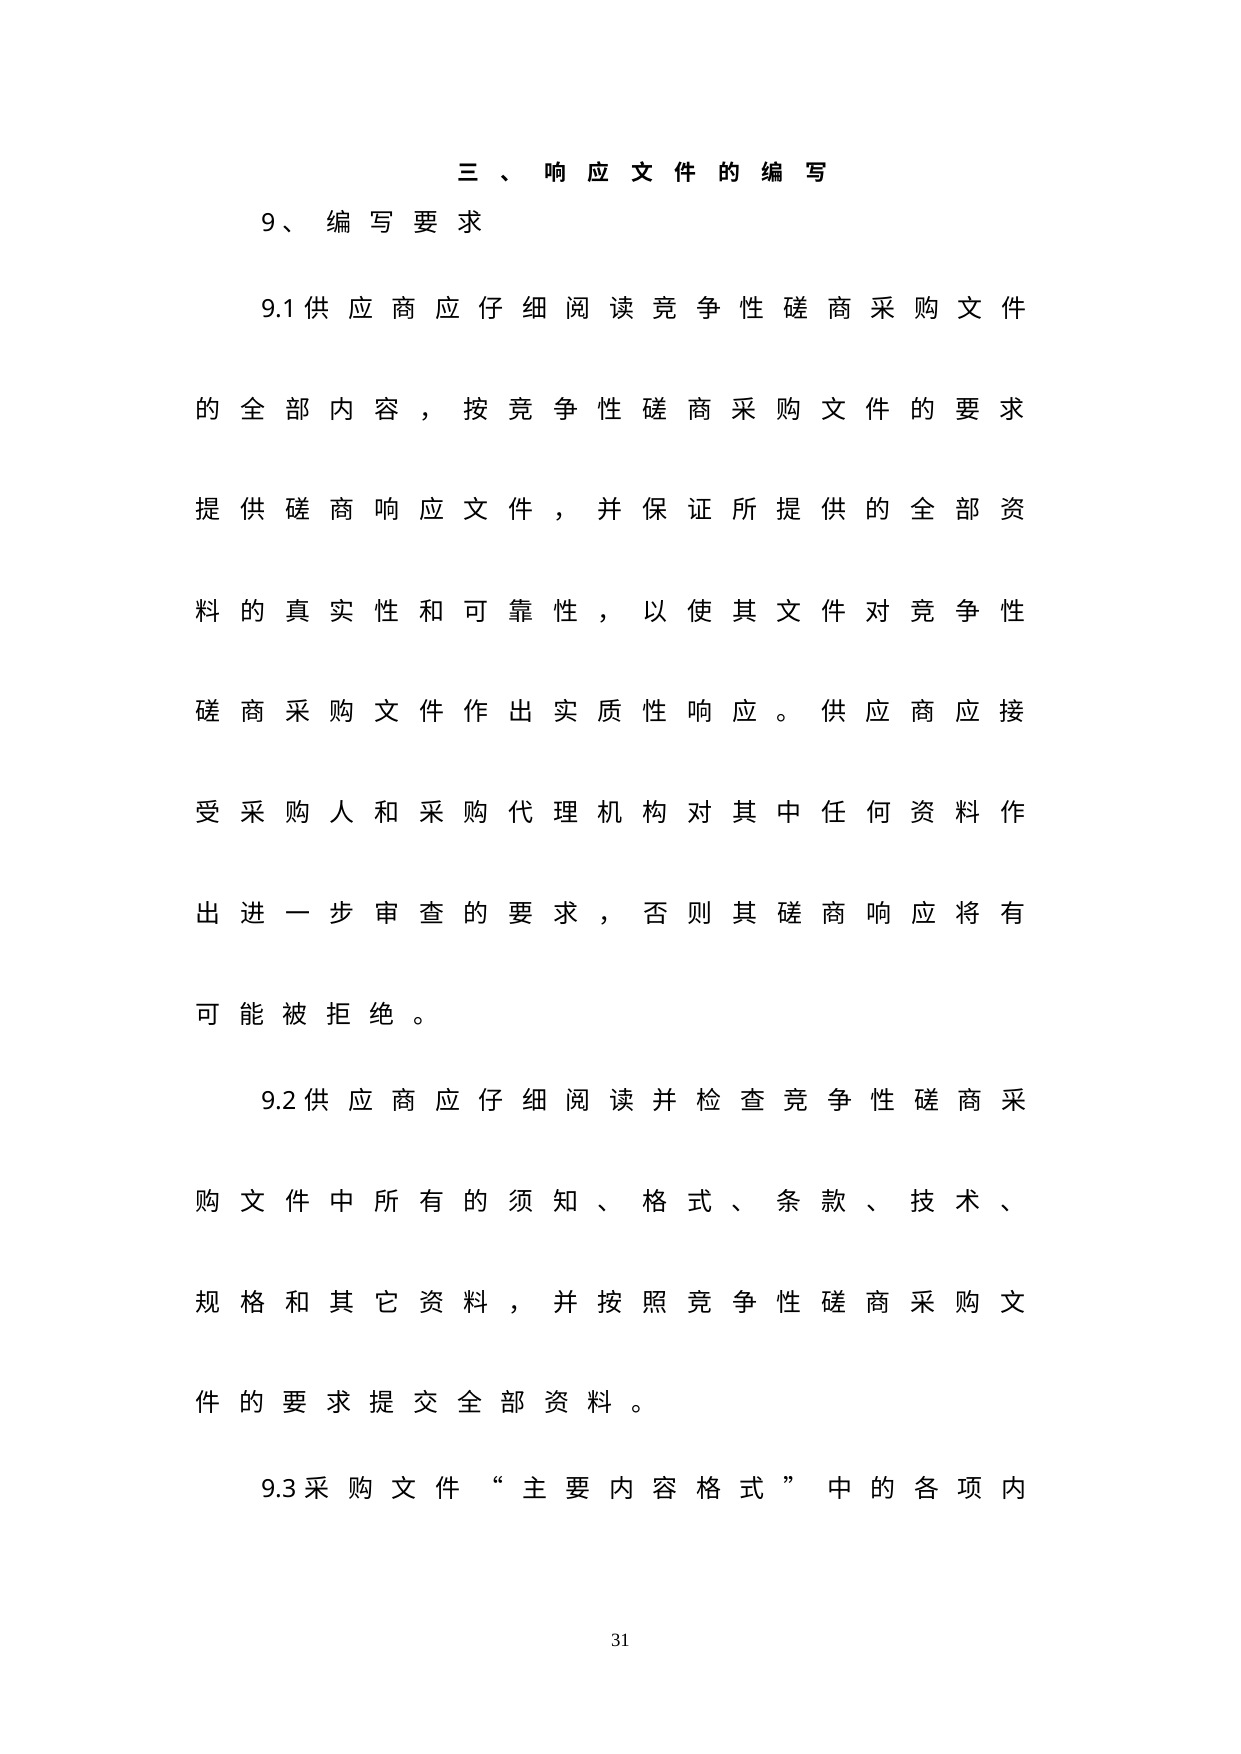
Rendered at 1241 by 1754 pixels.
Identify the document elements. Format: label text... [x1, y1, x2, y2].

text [196, 1453, 1044, 1520]
text 9.1供应商应仔细阅读竞争性磋商采购文件的全部内容，按竞争性磋商采购文件的要求提供磋商响应文件，并保证所提供的全部资料的真实性和可靠性，以使其文件对竞争性磋商采购文件作出实质性响应。供应商应接受采购人和采购代理机构对其中任何资料作出进一步审查的要求，否则其磋商响应将有可能被拒绝。 [196, 273, 1044, 1046]
text 9.2供应商应仔细阅读并检查竞争性磋商采购文件中所有的须知、格式、条款、技术、规格和其它资料，并按照竞争性磋商采购文件的要求提交全部资料。 [196, 1064, 1044, 1435]
subtitle 三、响应文件的编写 [249, 153, 1044, 187]
text 9、编写要求 [196, 187, 1044, 254]
